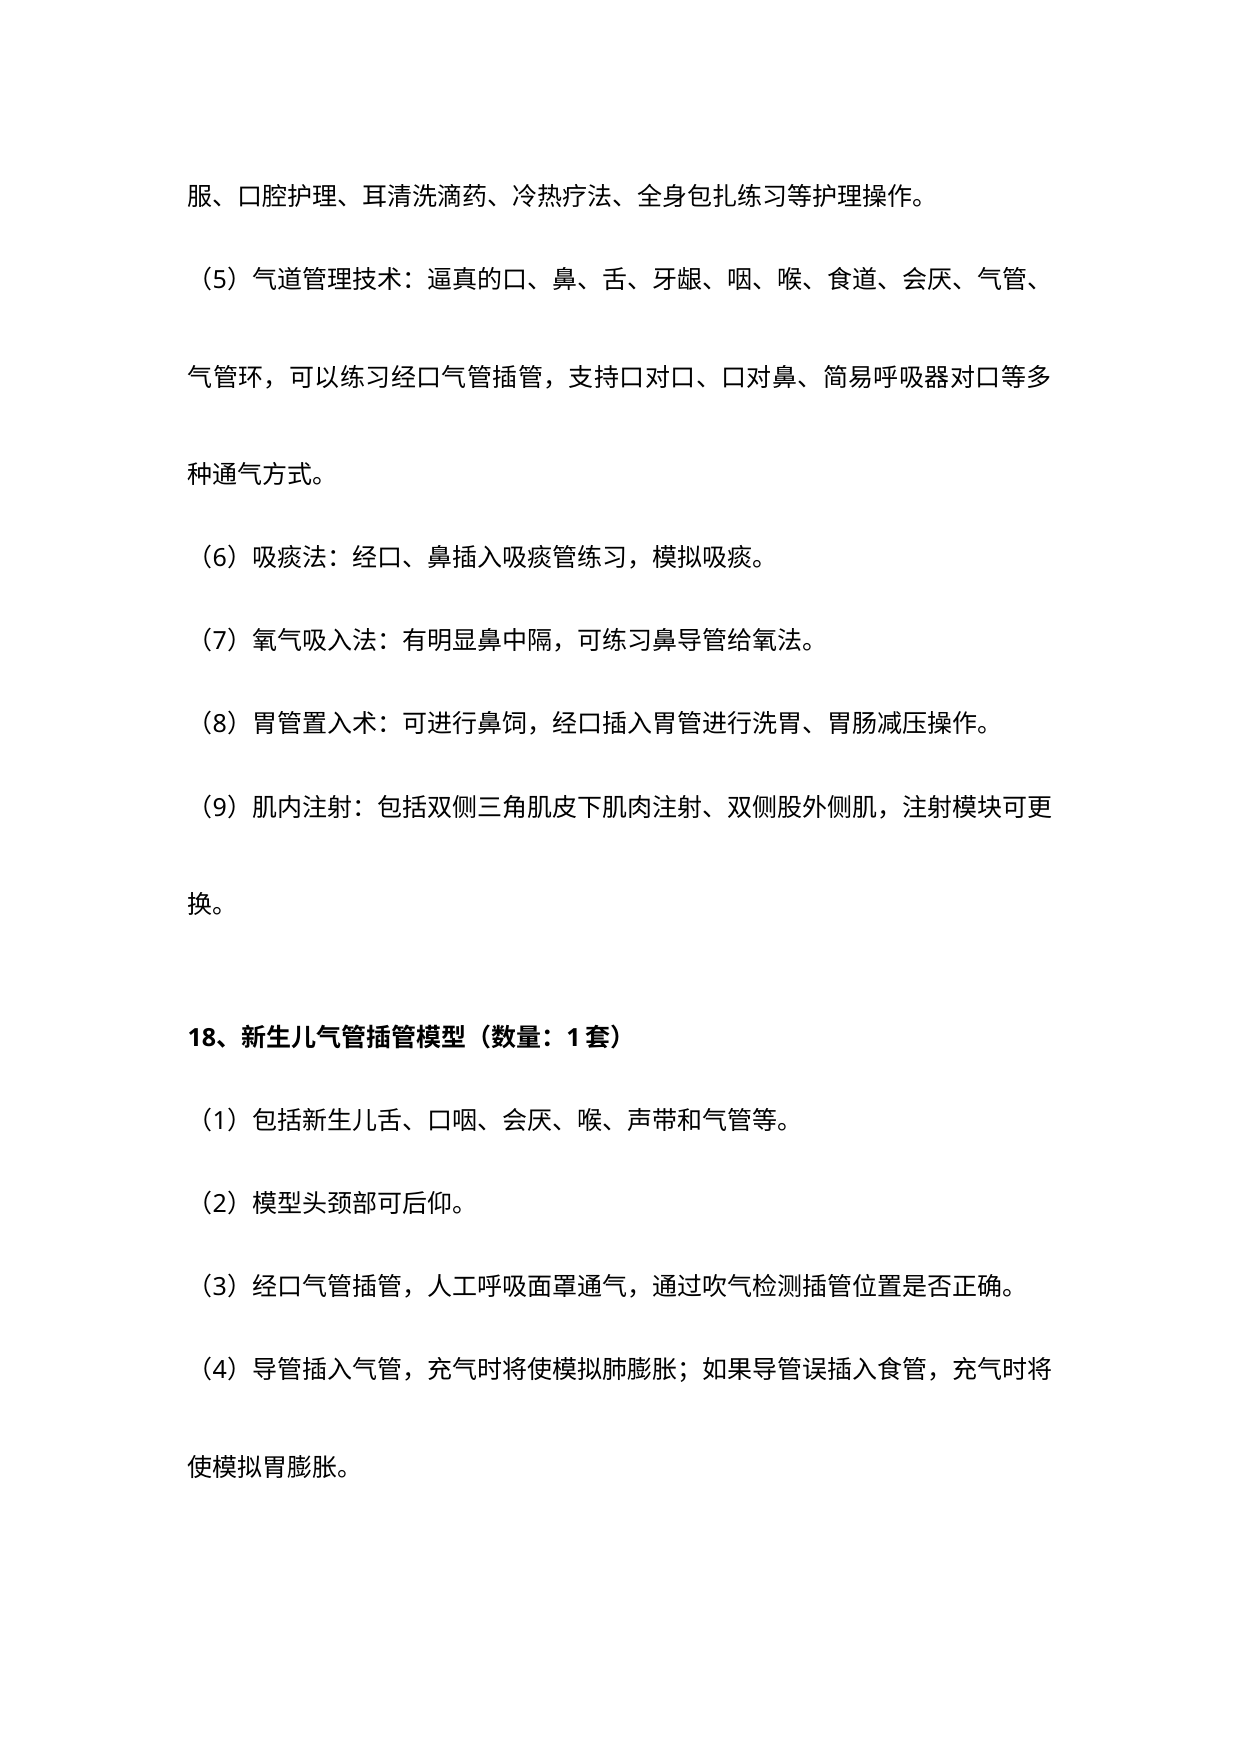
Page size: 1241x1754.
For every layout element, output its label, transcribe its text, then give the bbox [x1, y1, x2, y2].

list （4）导管插入气管，充气时将使模拟肺膨胀；如果导管误插入食管，充气时将使模拟胃膨胀。 [187, 1335, 1053, 1498]
text （3）经口气管插管，人工呼吸面罩通气，通过吹气检测插管位置是否正确。 [187, 1252, 1053, 1317]
text （2）模型头颈部可后仰。 [187, 1169, 1053, 1234]
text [187, 162, 1053, 227]
text （1）包括新生儿舌、口咽、会厌、喉、声带和气管等。 [187, 1086, 1053, 1151]
text （8）胃管置入术：可进行鼻饲，经口插入胃管进行洗胃、胃肠减压操作。 [187, 689, 1053, 754]
text （5）气道管理技术：逼真的口、鼻、舌、牙龈、咽、喉、食道、会厌、气管、气管环，可以练习经口气管插管，支持口对口、口对鼻、简易呼吸器对口等多种通气方式。 [187, 245, 1053, 505]
list （9）肌内注射：包括双侧三角肌皮下肌肉注射、双侧股外侧肌，注射模块可更换。 [187, 773, 1053, 935]
text （7）氧气吸入法：有明显鼻中隔，可练习鼻导管给氧法。 [187, 606, 1053, 671]
text （6）吸痰法：经口、鼻插入吸痰管练习，模拟吸痰。 [187, 523, 1053, 588]
list 18、新生儿气管插管模型（数量：1套） [187, 1003, 1053, 1068]
